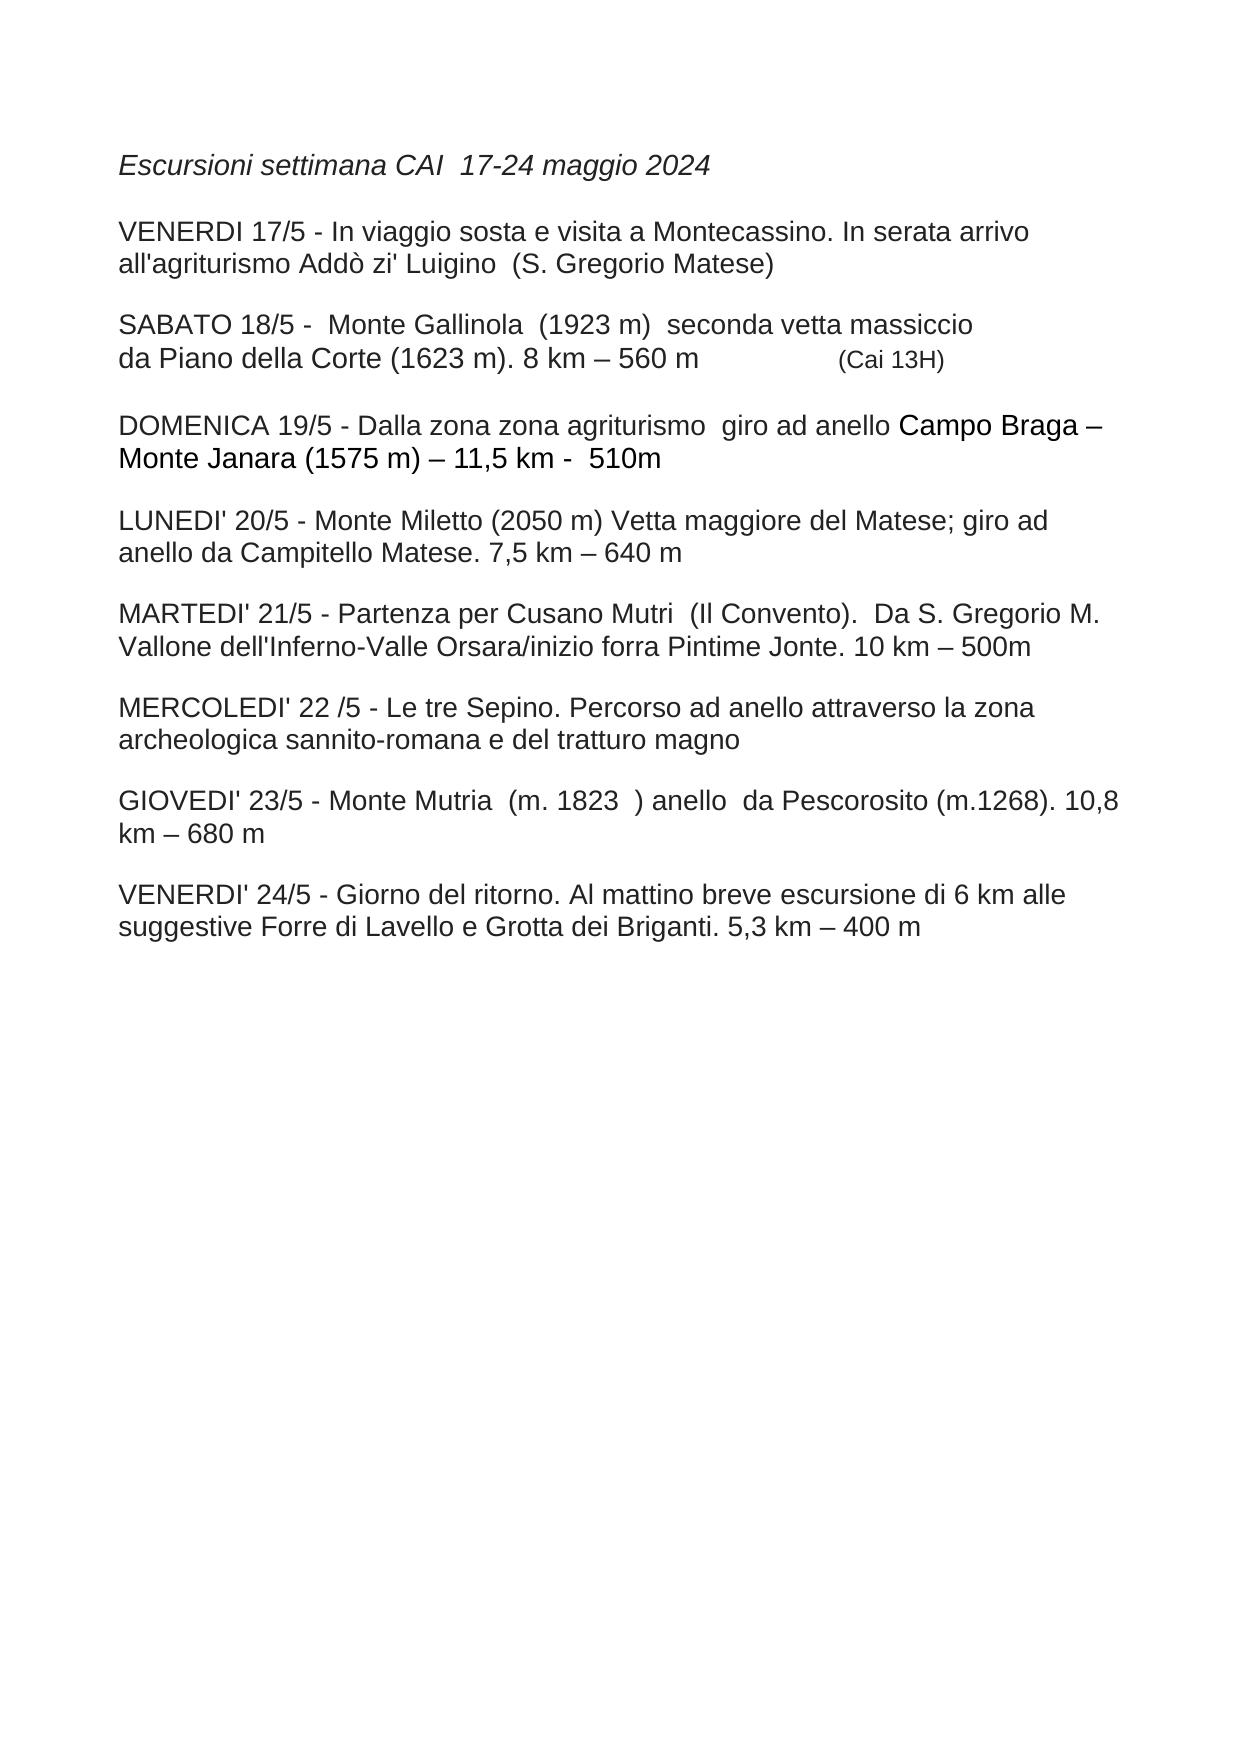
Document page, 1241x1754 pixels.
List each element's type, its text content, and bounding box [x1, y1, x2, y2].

text DOMENICA 19/5 - Dalla zona zona agriturismo giro ad anello Campo Braga – Monte Janara (1575 m) – 11,5 km - 510m [118, 408, 1122, 475]
text MARTEDI' 21/5 - Partenza per Cusano Mutri (Il Convento). Da S. Gregorio M. Vallone dell'Inferno-Valle Orsara/inizio forra Pintime Jonte. 10 km – 500m [118, 597, 1122, 662]
text VENERDI 17/5 - In viaggio sosta e visita a Montecassino. In serata arrivo all'agriturismo Addò zi' Luigino (S. Gregorio Matese) [118, 215, 1122, 279]
text Escursioni settimana CAI 17-24 maggio 2024 [118, 148, 1122, 181]
text da Piano della Corte (1623 m). 8 km – 560 m (Cai 13H) [118, 341, 1122, 374]
text MERCOLEDI' 22 /5 - Le tre Sepino. Percorso ad anello attraverso la zona archeologica sannito-romana e del tratturo magno [118, 691, 1122, 755]
text VENERDI' 24/5 - Giorno del ritorno. Al mattino breve escursione di 6 km alle suggestive Forre di Lavello e Grotta dei Briganti. 5,3 km – 400 m [118, 878, 1122, 942]
text GIOVEDI' 23/5 - Monte Mutria (m. 1823 ) anello da Pescorosito (m.1268). 10,8 km – 680 m [118, 784, 1122, 849]
text LUNEDI' 20/5 - Monte Miletto (2050 m) Vetta maggiore del Matese; giro ad anello da Campitello Matese. 7,5 km – 640 m [118, 503, 1122, 568]
text SABATO 18/5 - Monte Gallinola (1923 m) seconda vetta massiccio [118, 308, 1122, 341]
